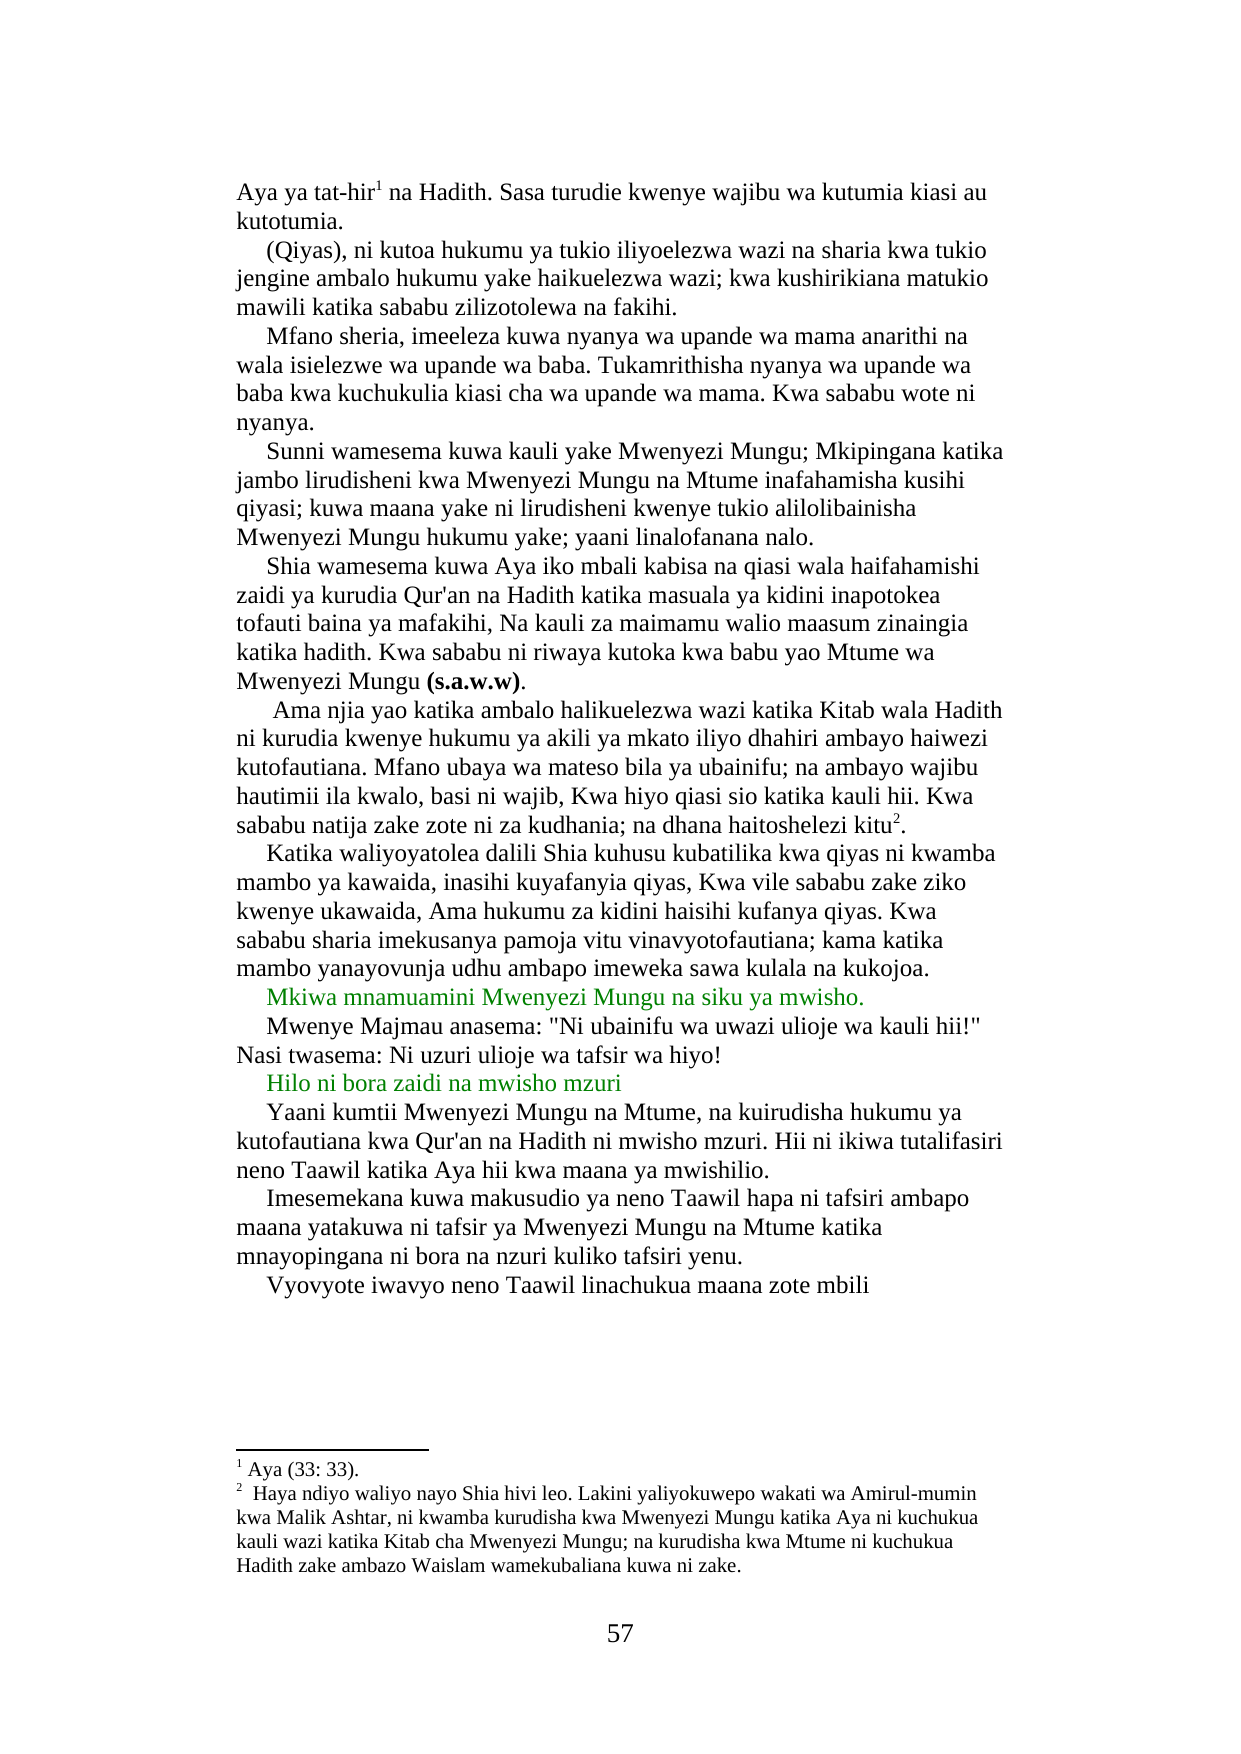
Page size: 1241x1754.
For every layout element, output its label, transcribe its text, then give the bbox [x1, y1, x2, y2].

text Vyovyote iwavyo neno Taawil linachukua maana zote mbili [236, 1270, 1004, 1298]
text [236, 177, 1004, 235]
text Shia wamesema kuwa Aya iko mbali kabisa na qiasi wala haifahamishi zaidi ya kurudia Qur'an na Hadith katika masuala ya kidini inapotokea tofauti baina ya mafakihi, Na kauli za maimamu walio maasum zinaingia katika hadith. Kwa sababu ni riwaya kutoka kwa babu yao Mtume wa Mwenyezi Mungu (s.a.w.w). [236, 551, 1004, 695]
text Sunni wamesema kuwa kauli yake Mwenyezi Mungu; Mkipingana katika jambo lirudisheni kwa Mwenyezi Mungu na Mtume inafahamisha kusihi qiyasi; kuwa maana yake ni lirudisheni kwenye tukio alilolibainisha Mwenyezi Mungu hukumu yake; yaani linalofanana nalo. [236, 436, 1004, 551]
text Mkiwa mnamuamini Mwenyezi Mungu na siku ya mwisho. [236, 982, 1004, 1011]
text Mfano sheria, imeeleza kuwa nyanya wa upande wa mama anarithi na wala isielezwe wa upande wa baba. Tukamrithisha nyanya wa upande wa baba kwa kuchukulia kiasi cha wa upande wa mama. Kwa sababu wote ni nyanya. [236, 321, 1004, 436]
text Mwenye Majmau anasema: "Ni ubainifu wa uwazi ulioje wa kauli hii!" Nasi twasema: Ni uzuri ulioje wa tafsir wa hiyo! [236, 1011, 1004, 1068]
text Ama njia yao katika ambalo halikuelezwa wazi katika Kitab wala Hadith ni kurudia kwenye hukumu ya akili ya mkato iliyo dhahiri ambayo haiwezi kutofautiana. Mfano ubaya wa mateso bila ya ubainifu; na ambayo wajibu hautimii ila kwalo, basi ni wajib, Kwa hiyo qiasi sio katika kauli hii. Kwa sababu natija zake zote ni za kudhania; na dhana haitoshelezi kitu. [236, 695, 1004, 838]
text Hilo ni bora zaidi na mwisho mzuri [236, 1068, 1004, 1097]
text Yaani kumtii Mwenyezi Mungu na Mtume, na kuirudisha hukumu ya kutofautiana kwa Qur'an na Hadith ni mwisho mzuri. Hii ni ikiwa tutalifasiri neno Taawil katika Aya hii kwa maana ya mwishilio. [236, 1097, 1004, 1183]
text Katika waliyoyatolea dalili Shia kuhusu kubatilika kwa qiyas ni kwamba mambo ya kawaida, inasihi kuyafanyia qiyas, Kwa vile sababu zake ziko kwenye ukawaida, Ama hukumu za kidini haisihi kufanya qiyas. Kwa sababu sharia imekusanya pamoja vitu vinavyotofautiana; kama katika mambo yanayovunja udhu ambapo imeweka sawa kulala na kukojoa. [236, 838, 1004, 982]
text Imesemekana kuwa makusudio ya neno Taawil hapa ni tafsiri ambapo maana yatakuwa ni tafsir ya Mwenyezi Mungu na Mtume katika mnayopingana ni bora na nzuri kuliko tafsiri yenu. [236, 1183, 1004, 1270]
text (Qiyas), ni kutoa hukumu ya tukio iliyoelezwa wazi na sharia kwa tukio jengine ambalo hukumu yake haikuelezwa wazi; kwa kushirikiana matukio mawili katika sababu zilizotolewa na fakihi. [236, 235, 1004, 321]
